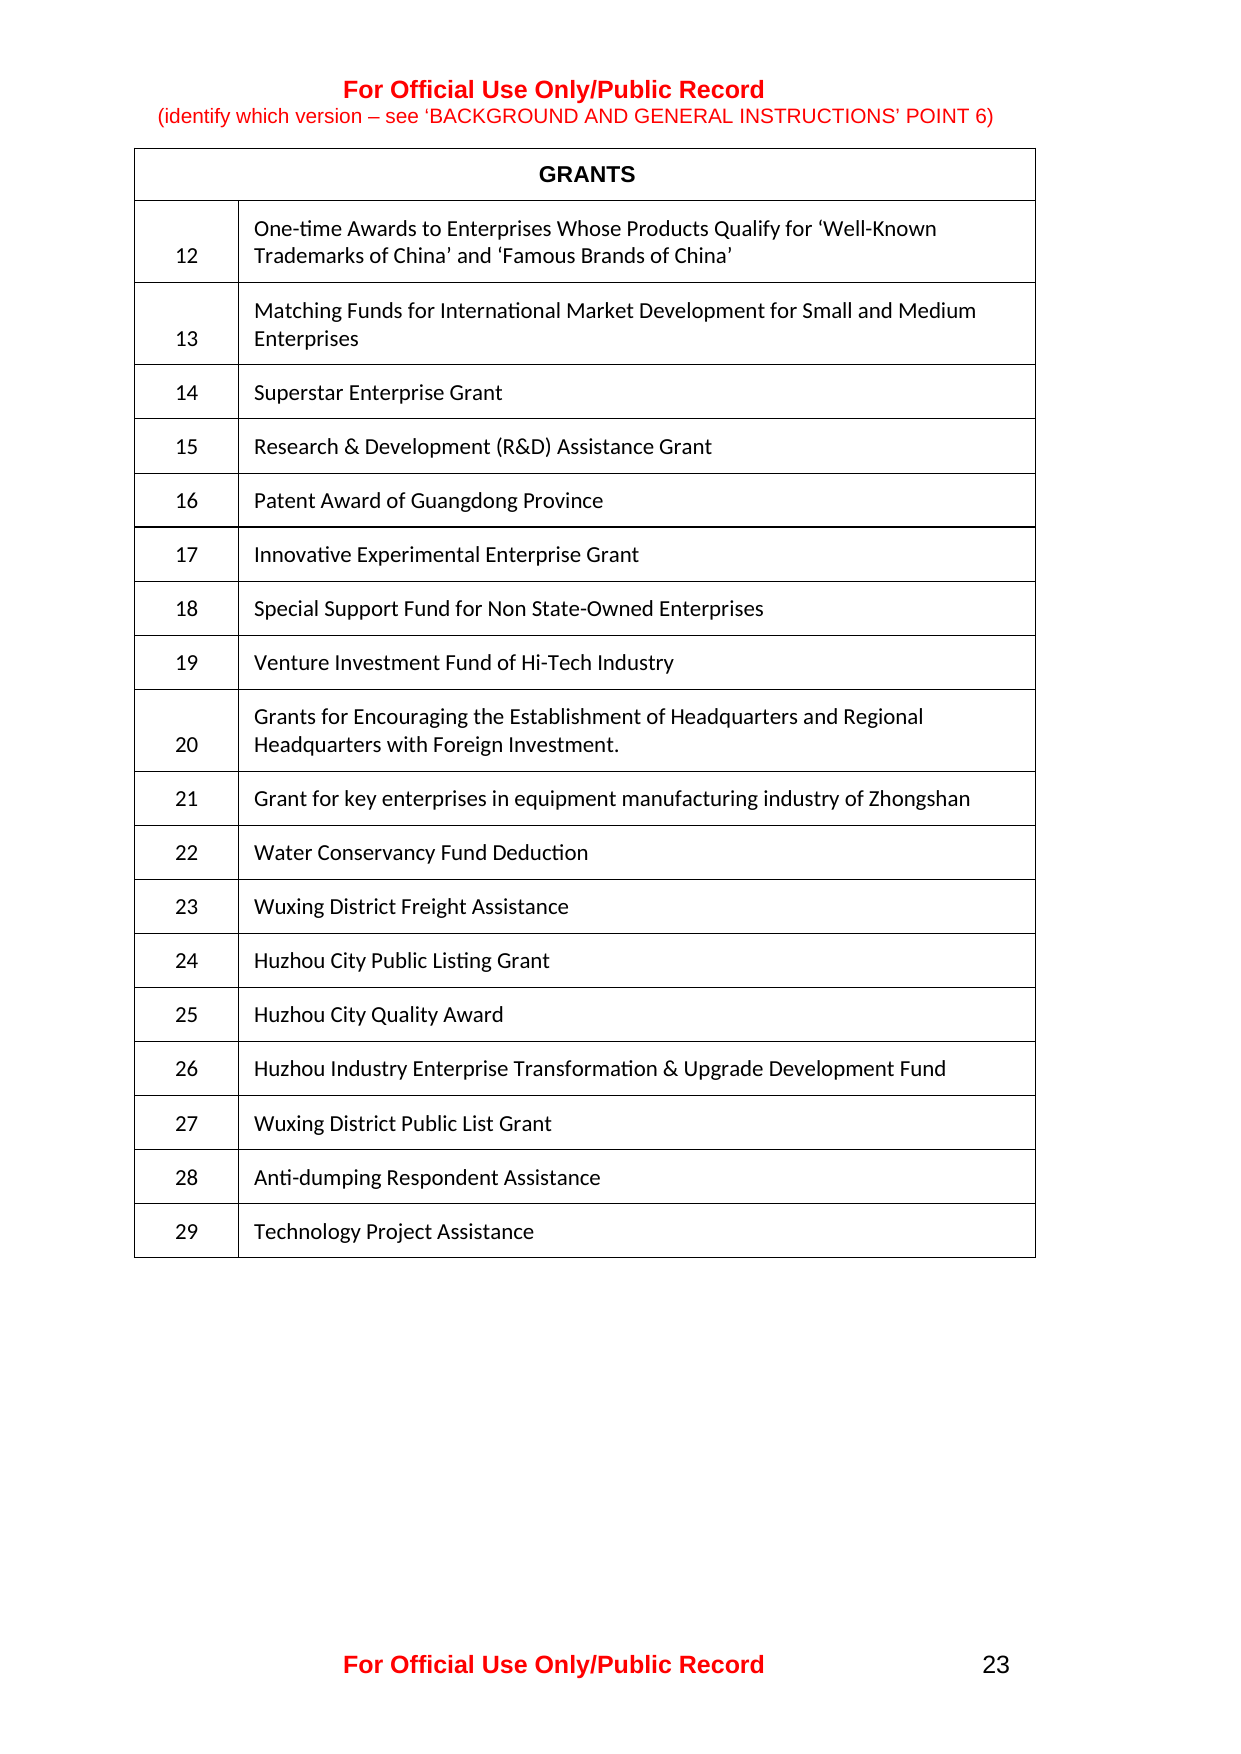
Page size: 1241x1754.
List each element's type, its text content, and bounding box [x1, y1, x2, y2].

table_cell 24 [135, 934, 238, 987]
table_cell 21 [135, 772, 238, 825]
table_cell 16 [135, 474, 238, 526]
table_cell 13 [135, 283, 238, 364]
table_cell 20 [135, 690, 238, 771]
table_cell Research & Development (R&D) Assistance Grant [239, 419, 1035, 472]
table_cell 14 [135, 365, 238, 418]
table_cell Grant for key enterprises in equipment manufacturing industry of Zhongshan [239, 772, 1035, 825]
table_cell 15 [135, 419, 238, 472]
table_cell 12 [135, 201, 238, 282]
table_cell One-time Awards to Enterprises Whose Products Qualify for ‘Well-Known Trademarks of China’ and ‘Famous Brands of China’ [239, 201, 1035, 282]
table_cell Huzhou City Quality Award [239, 988, 1035, 1041]
table_cell 22 [135, 826, 238, 879]
table_cell 23 [135, 880, 238, 933]
table_cell Huzhou Industry Enterprise Transformation & Upgrade Development Fund [239, 1042, 1035, 1095]
table_cell Wuxing District Public List Grant [239, 1096, 1035, 1149]
table_cell 18 [135, 582, 238, 634]
table_cell Matching Funds for International Market Development for Small and Medium Enterprises [239, 283, 1035, 364]
table_cell Anti-dumping Respondent Assistance [239, 1150, 1035, 1203]
table_header GRANTS [135, 149, 1035, 200]
table_cell 27 [135, 1096, 238, 1149]
table_cell Patent Award of Guangdong Province [239, 474, 1035, 526]
table_cell 17 [135, 528, 238, 581]
table_cell Grants for Encouraging the Establishment of Headquarters and Regional Headquarters with Foreign Investment. [239, 690, 1035, 771]
table_cell 19 [135, 636, 238, 689]
table_cell 28 [135, 1150, 238, 1203]
table_cell Technology Project Assistance [239, 1204, 1035, 1257]
table_cell 25 [135, 988, 238, 1041]
table_cell Special Support Fund for Non State-Owned Enterprises [239, 582, 1035, 634]
table_cell Wuxing District Freight Assistance [239, 880, 1035, 933]
table_cell Innovative Experimental Enterprise Grant [239, 528, 1035, 581]
table_cell Superstar Enterprise Grant [239, 365, 1035, 418]
table_cell Huzhou City Public Listing Grant [239, 934, 1035, 987]
table_cell 29 [135, 1204, 238, 1257]
table_cell 26 [135, 1042, 238, 1095]
table_cell Venture Investment Fund of Hi-Tech Industry [239, 636, 1035, 689]
table_cell Water Conservancy Fund Deduction [239, 826, 1035, 879]
